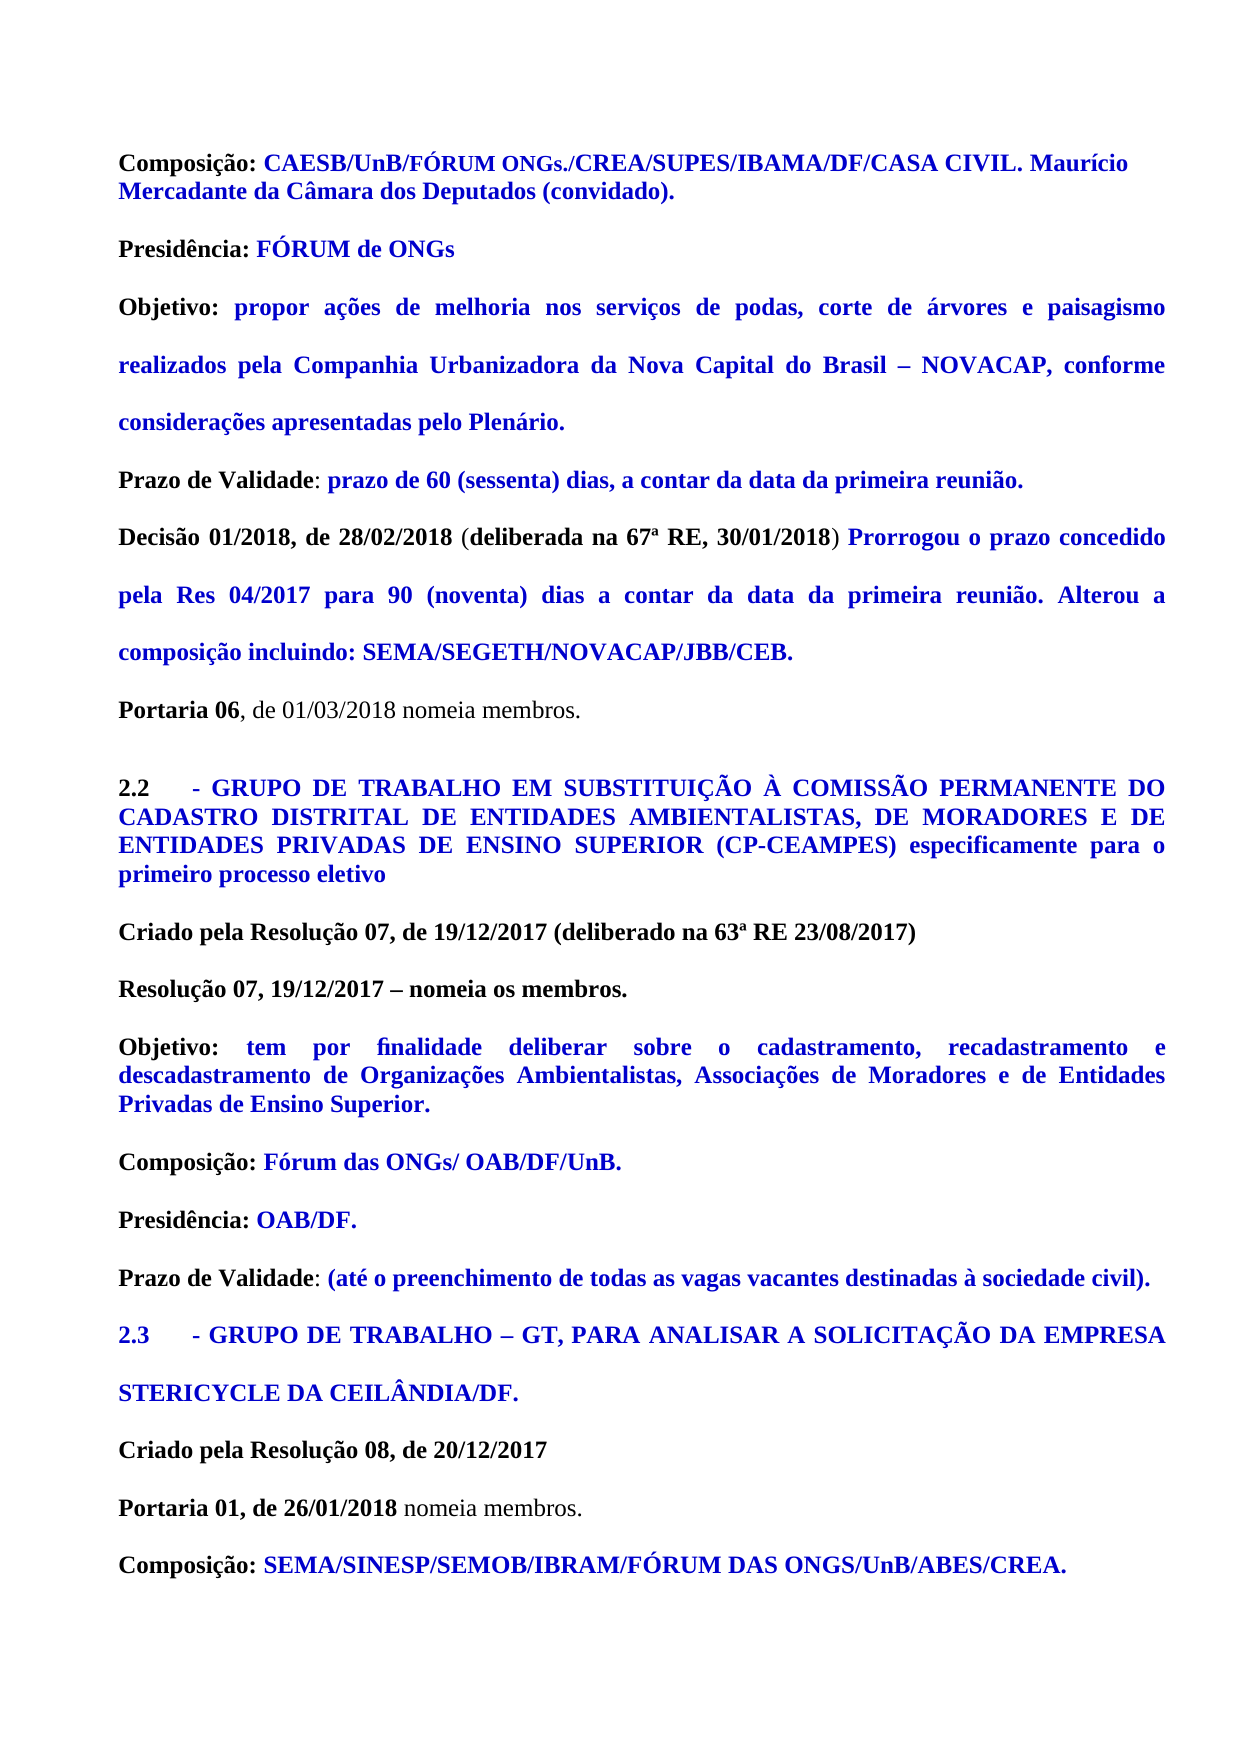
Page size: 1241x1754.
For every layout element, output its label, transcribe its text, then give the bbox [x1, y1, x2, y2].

text Composição: CAESB/UnB/FÓRUM ONGs./CREA/SUPES/IBAMA/DF/CASA CIVIL. Maurício Mercadante da Câmara dos Deputados (convidado). [118, 148, 1196, 205]
text Prazo de Validade: (até o preenchimento de todas as vagas vacantes destinadas à sociedade civil). [118, 1263, 1167, 1291]
text Presidência: OAB/DF. [118, 1205, 1196, 1233]
text Objetivo: tem por ﬁnalidade deliberar sobre o cadastramento, recadastramento e descadastramento de Organizações Ambientalistas, Associações de Moradores e de Entidades Privadas de Ensino Superior. [118, 1032, 1167, 1118]
text Criado pela Resolução 07, de 19/12/2017 (deliberado na 63ª RE 23/08/2017) [118, 917, 1167, 946]
list - GRUPO DE TRABALHO – GT, PARA ANALISAR A SOLICITAÇÃO DA EMPRESA STERICYCLE DA CEILÂNDIA/DF. [118, 1320, 1167, 1406]
text Portaria 06, de 01/03/2018 nomeia membros. [118, 695, 1196, 723]
text Resolução 07, 19/12/2017 – nomeia os membros. [118, 974, 1167, 1003]
text Objetivo: propor ações de melhoria nos serviços de podas, corte de árvores e paisagismo realizados pela Companhia Urbanizadora da Nova Capital do Brasil – NOVACAP, conforme considerações apresentadas pelo Plenário. [118, 292, 1166, 436]
text Prazo de Validade: prazo de 60 (sessenta) dias, a contar da data da primeira reunião. [118, 465, 1166, 493]
list - GRUPO DE TRABALHO EM SUBSTITUIÇÃO À COMISSÃO PERMANENTE DO CADASTRO DISTRITAL DE ENTIDADES AMBIENTALISTAS, DE MORADORES E DE ENTIDADES PRIVADAS DE ENSINO SUPERIOR (CP-CEAMPES) especificamente para o primeiro processo eletivo [118, 773, 1167, 888]
text Decisão 01/2018, de 28/02/2018 (deliberada na 67ª RE, 30/01/2018) Prorrogou o prazo concedido pela Res 04/2017 para 90 (noventa) dias a contar da data da primeira reunião. Alterou a composição incluindo: SEMA/SEGETH/NOVACAP/JBB/CEB. [118, 522, 1166, 666]
text Criado pela Resolução 08, de 20/12/2017 [118, 1435, 1172, 1464]
text Presidência: FÓRUM de ONGs [118, 234, 1196, 263]
text Portaria 01, de 26/01/2018 nomeia membros. [118, 1493, 1167, 1521]
text Composição: Fórum das ONGs/ OAB/DF/UnB. [118, 1147, 1167, 1176]
text Composição: SEMA/SINESP/SEMOB/IBRAM/FÓRUM DAS ONGS/UnB/ABES/CREA. [118, 1550, 1172, 1579]
